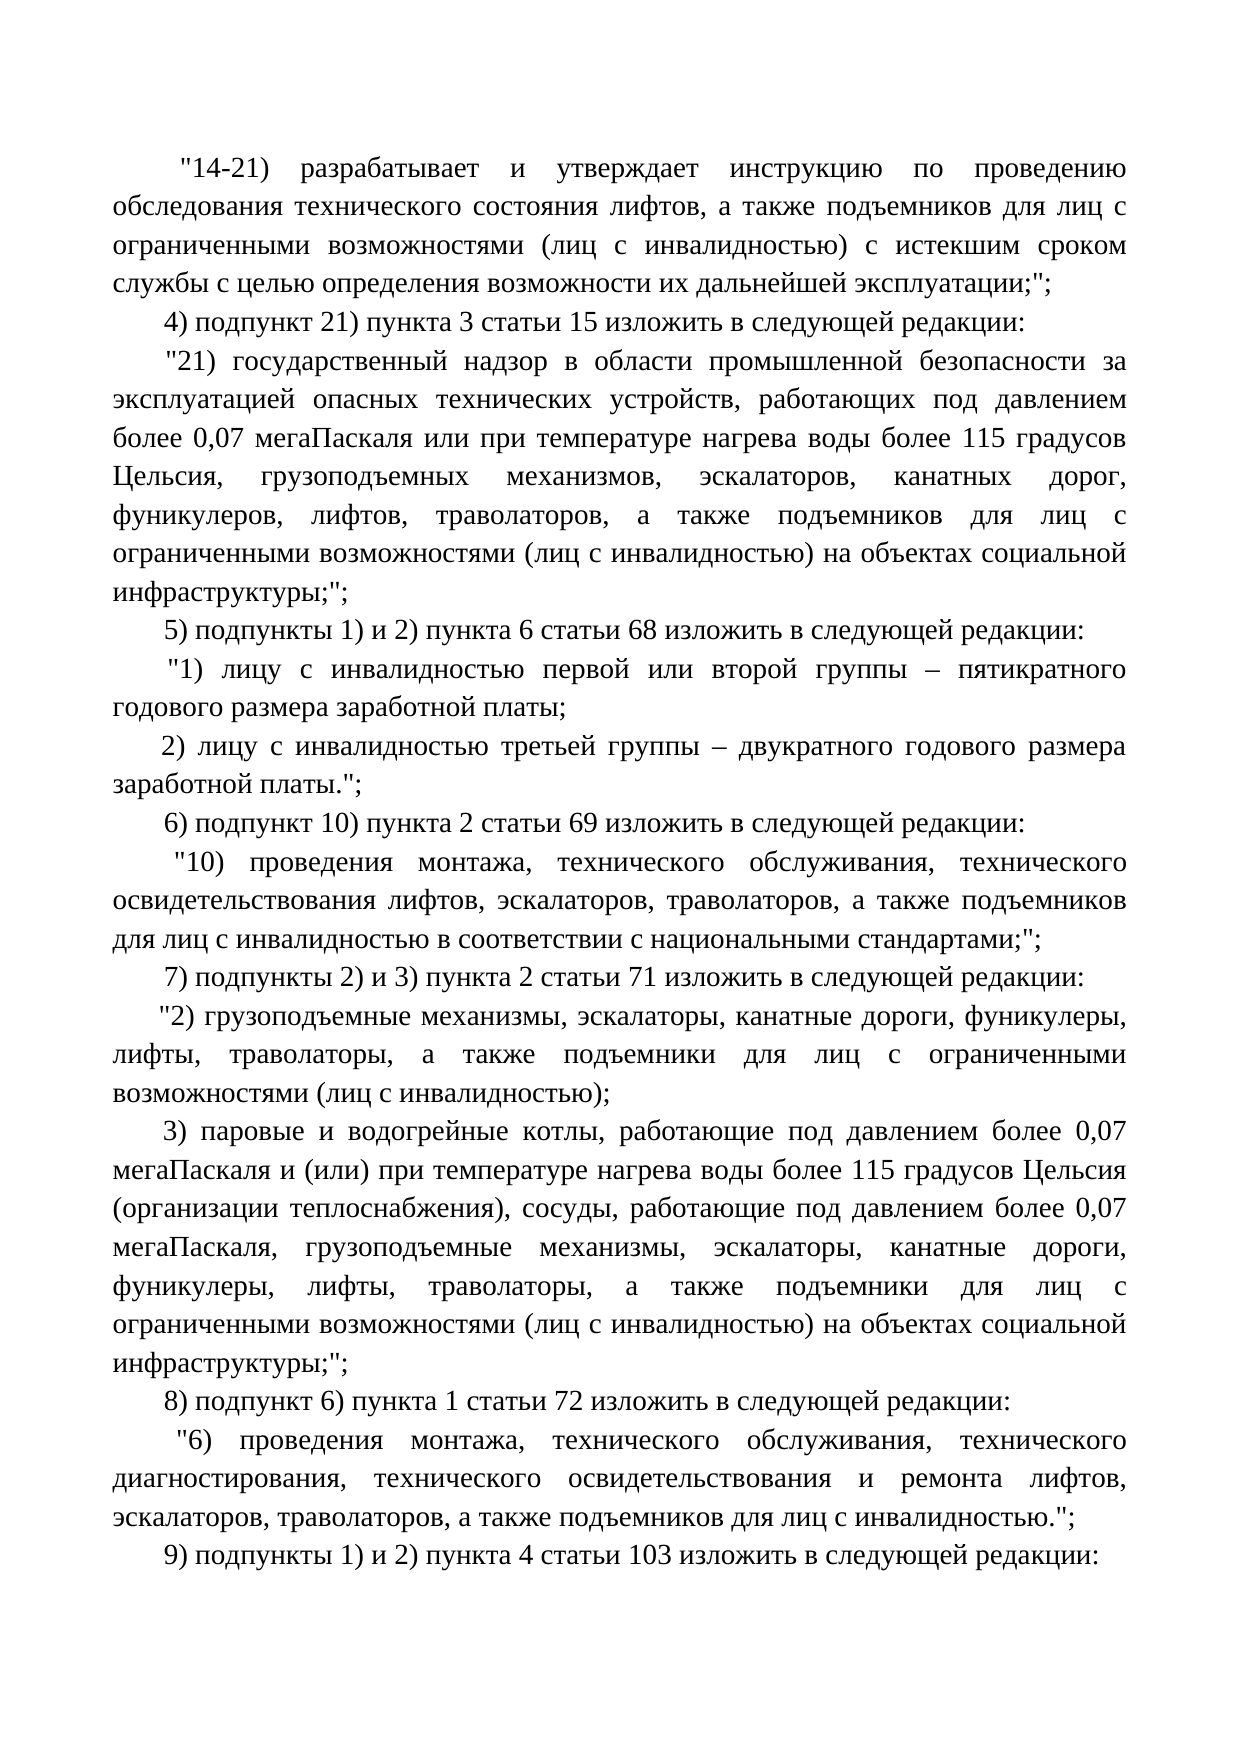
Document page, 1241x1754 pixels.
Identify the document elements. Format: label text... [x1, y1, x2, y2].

text "21) государственный надзор в области промышленной безопасности за эксплуатацией опасных технических устройств, работающих под давлением более 0,07 мегаПаскаля или при температуре нагрева воды более 115 градусов Цельсия, грузоподъемных механизмов, эскалаторов, канатных дорог, фуникулеров, лифтов, траволаторов, а также подъемников для лиц с ограниченными возможностями (лиц с инвалидностью) на объектах социальной инфраструктуры;"; [112, 343, 1128, 607]
text "6) проведения монтажа, технического обслуживания, технического диагностирования, технического освидетельствования и ремонта лифтов, эскалаторов, траволаторов, а также подъемников для лиц с инвалидностью."; [112, 1422, 1128, 1532]
text 7) подпункты 2) и 3) пункта 2 статьи 71 изложить в следующей редакции: [112, 959, 1128, 993]
text 3) паровые и водогрейные котлы, работающие под давлением более 0,07 мегаПаскаля и (или) при температуре нагрева воды более 115 градусов Цельсия (организации теплоснабжения), сосуды, работающие под давлением более 0,07 мегаПаскаля, грузоподъемные механизмы, эскалаторы, канатные дороги, фуникулеры, лифты, траволаторы, а также подъемники для лиц с ограниченными возможностями (лиц с инвалидностью) на объектах социальной инфраструктуры;"; [112, 1113, 1128, 1378]
text 5) подпункты 1) и 2) пункта 6 статьи 68 изложить в следующей редакции: [112, 612, 1128, 646]
text 8) подпункт 6) пункта 1 статьи 72 изложить в следующей редакции: [112, 1383, 1128, 1417]
text "10) проведения монтажа, технического обслуживания, технического освидетельствования лифтов, эскалаторов, траволаторов, а также подъемников для лиц с инвалидностью в соответствии с национальными стандартами;"; [112, 844, 1128, 954]
text 4) подпункт 21) пункта 3 статьи 15 изложить в следующей редакции: [112, 304, 1128, 338]
text 6) подпункт 10) пункта 2 статьи 69 изложить в следующей редакции: [112, 805, 1128, 839]
text "14-21) разрабатывает и утверждает инструкцию по проведению обследования технического состояния лифтов, а также подъемников для лиц с ограниченными возможностями (лиц с инвалидностью) с истекшим сроком службы с целью определения возможности их дальнейшей эксплуатации;"; [112, 150, 1128, 299]
text "1) лицу с инвалидностью первой или второй группы – пятикратного годового размера заработной платы; [112, 651, 1128, 723]
text "2) грузоподъемные механизмы, эскалаторы, канатные дороги, фуникулеры, лифты, траволаторы, а также подъемники для лиц с ограниченными возможностями (лиц с инвалидностью); [112, 998, 1128, 1108]
text 9) подпункты 1) и 2) пункта 4 статьи 103 изложить в следующей редакции: [112, 1537, 1128, 1571]
text 2) лицу с инвалидностью третьей группы – двукратного годового размера заработной платы."; [112, 728, 1128, 800]
